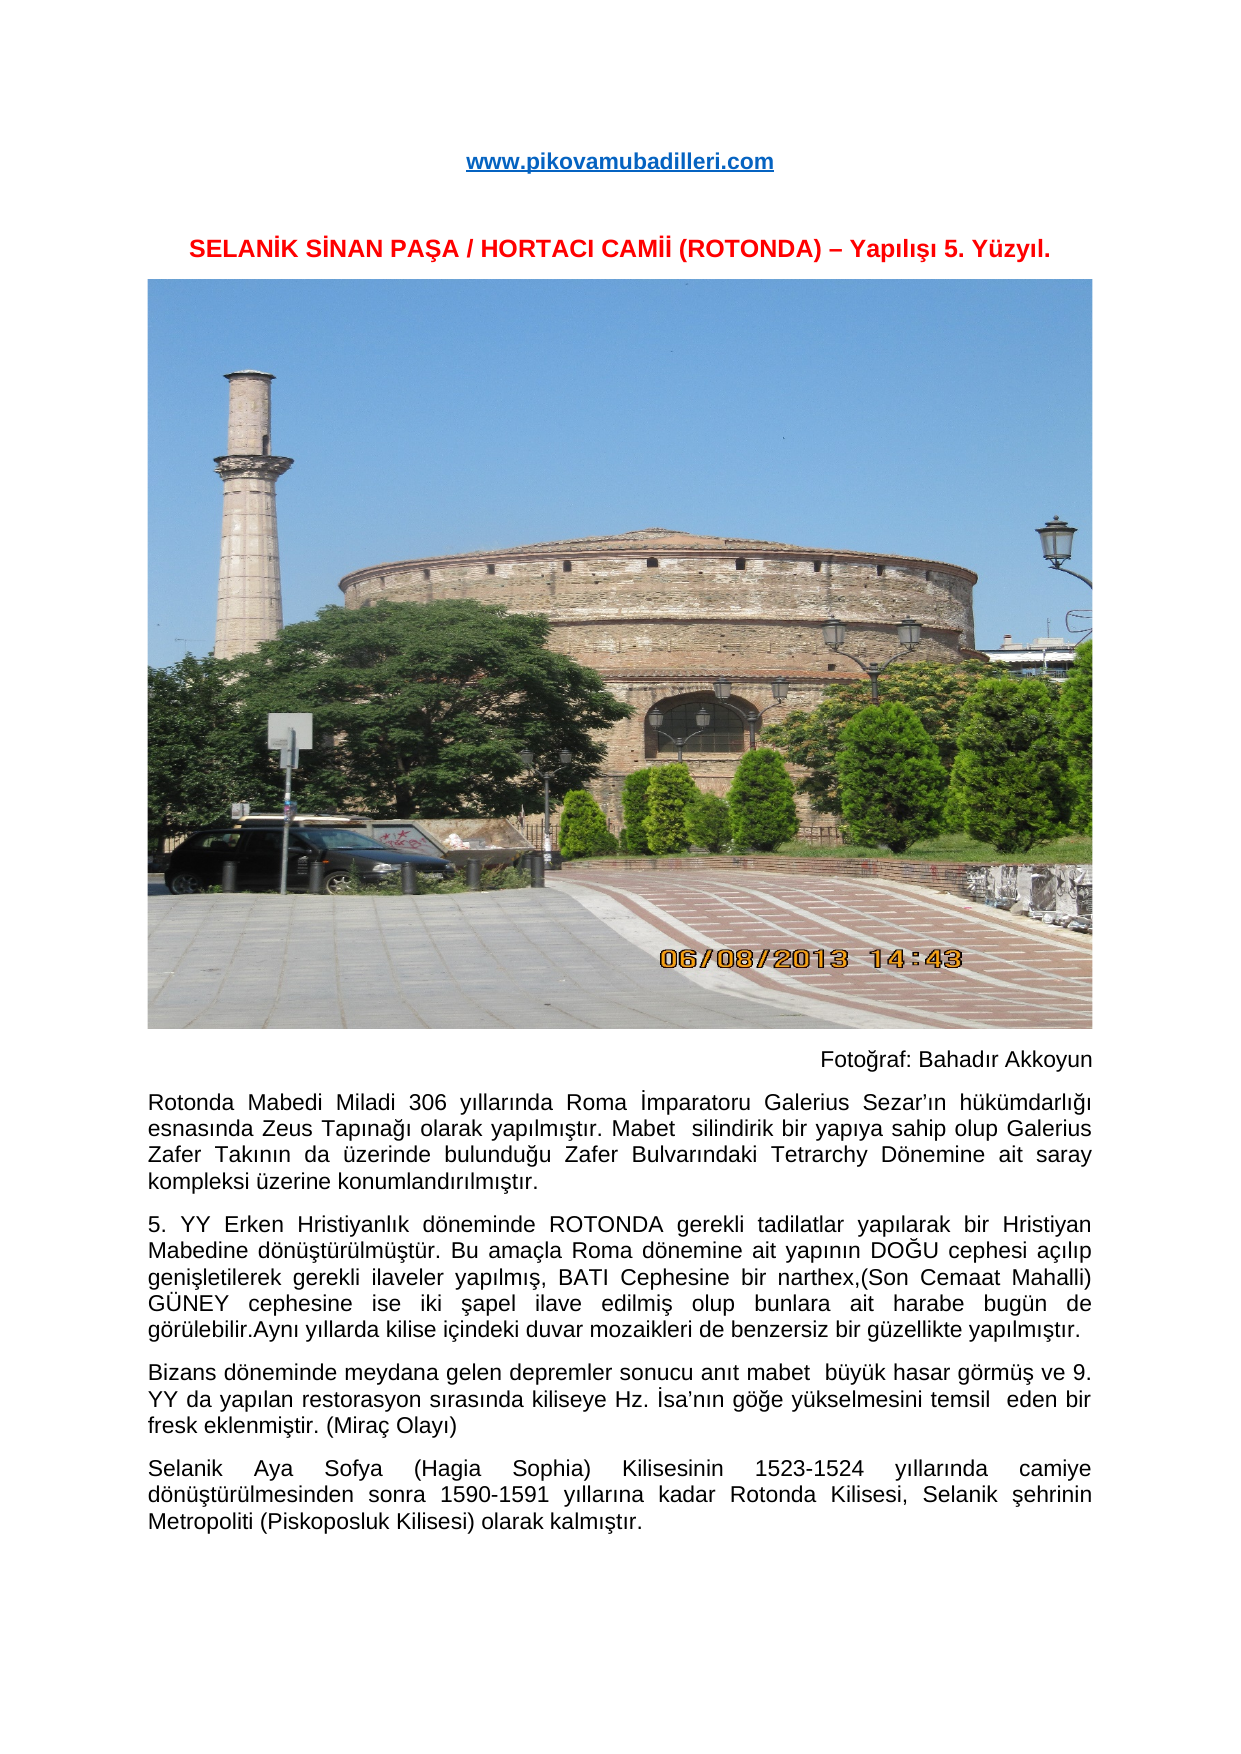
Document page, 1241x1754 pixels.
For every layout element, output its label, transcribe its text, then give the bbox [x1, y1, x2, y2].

text SELANİK SİNAN PAŞA / HORTACI CAMİİ (ROTONDA) – Yapılışı 5. Yüzyıl. [148, 234, 1093, 262]
text Selanik Aya Sofya (Hagia Sophia) Kilisesinin 1523-1524 yıllarında camiye dönüştürülmesinden sonra 1590-1591 yıllarına kadar Rotonda Kilisesi, Selanik şehrinin Metropoliti (Piskoposluk Kilisesi) olarak kalmıştır. [148, 1455, 1093, 1534]
text www.pikovamubadilleri.com [148, 148, 1093, 174]
picture [147, 279, 1093, 1029]
text Bizans döneminde meydana gelen depremler sonucu anıt mabet büyük hasar görmüş ve 9. YY da yapılan restorasyon sırasında kiliseye Hz. İsa’nın göğe yükselmesini temsil eden bir fresk eklenmiştir. (Miraç Olayı) [148, 1359, 1093, 1438]
text 5. YY Erken Hristiyanlık döneminde ROTONDA gerekli tadilatlar yapılarak bir Hristiyan Mabedine dönüştürülmüştür. Bu amaçla Roma dönemine ait yapının DOĞU cephesi açılıp genişletilerek gerekli ilaveler yapılmış, BATI Cephesine bir narthex,(Son Cemaat Mahalli) GÜNEY cephesine ise iki şapel ilave edilmiş olup bunlara ait harabe bugün de görülebilir.Aynı yıllarda kilise içindeki duvar mozaikleri de benzersiz bir güzellikte yapılmıştır. [148, 1211, 1093, 1342]
text Fotoğraf: Bahadır Akkoyun [148, 1046, 1093, 1072]
text Rotonda Mabedi Miladi 306 yıllarında Roma İmparatoru Galerius Sezar’ın hükümdarlığı esnasında Zeus Tapınağı olarak yapılmıştır. Mabet silindirik bir yapıya sahip olup Galerius Zafer Takının da üzerinde bulunduğu Zafer Bulvarındaki Tetrarchy Dönemine ait saray kompleksi üzerine konumlandırılmıştır. [148, 1089, 1093, 1194]
